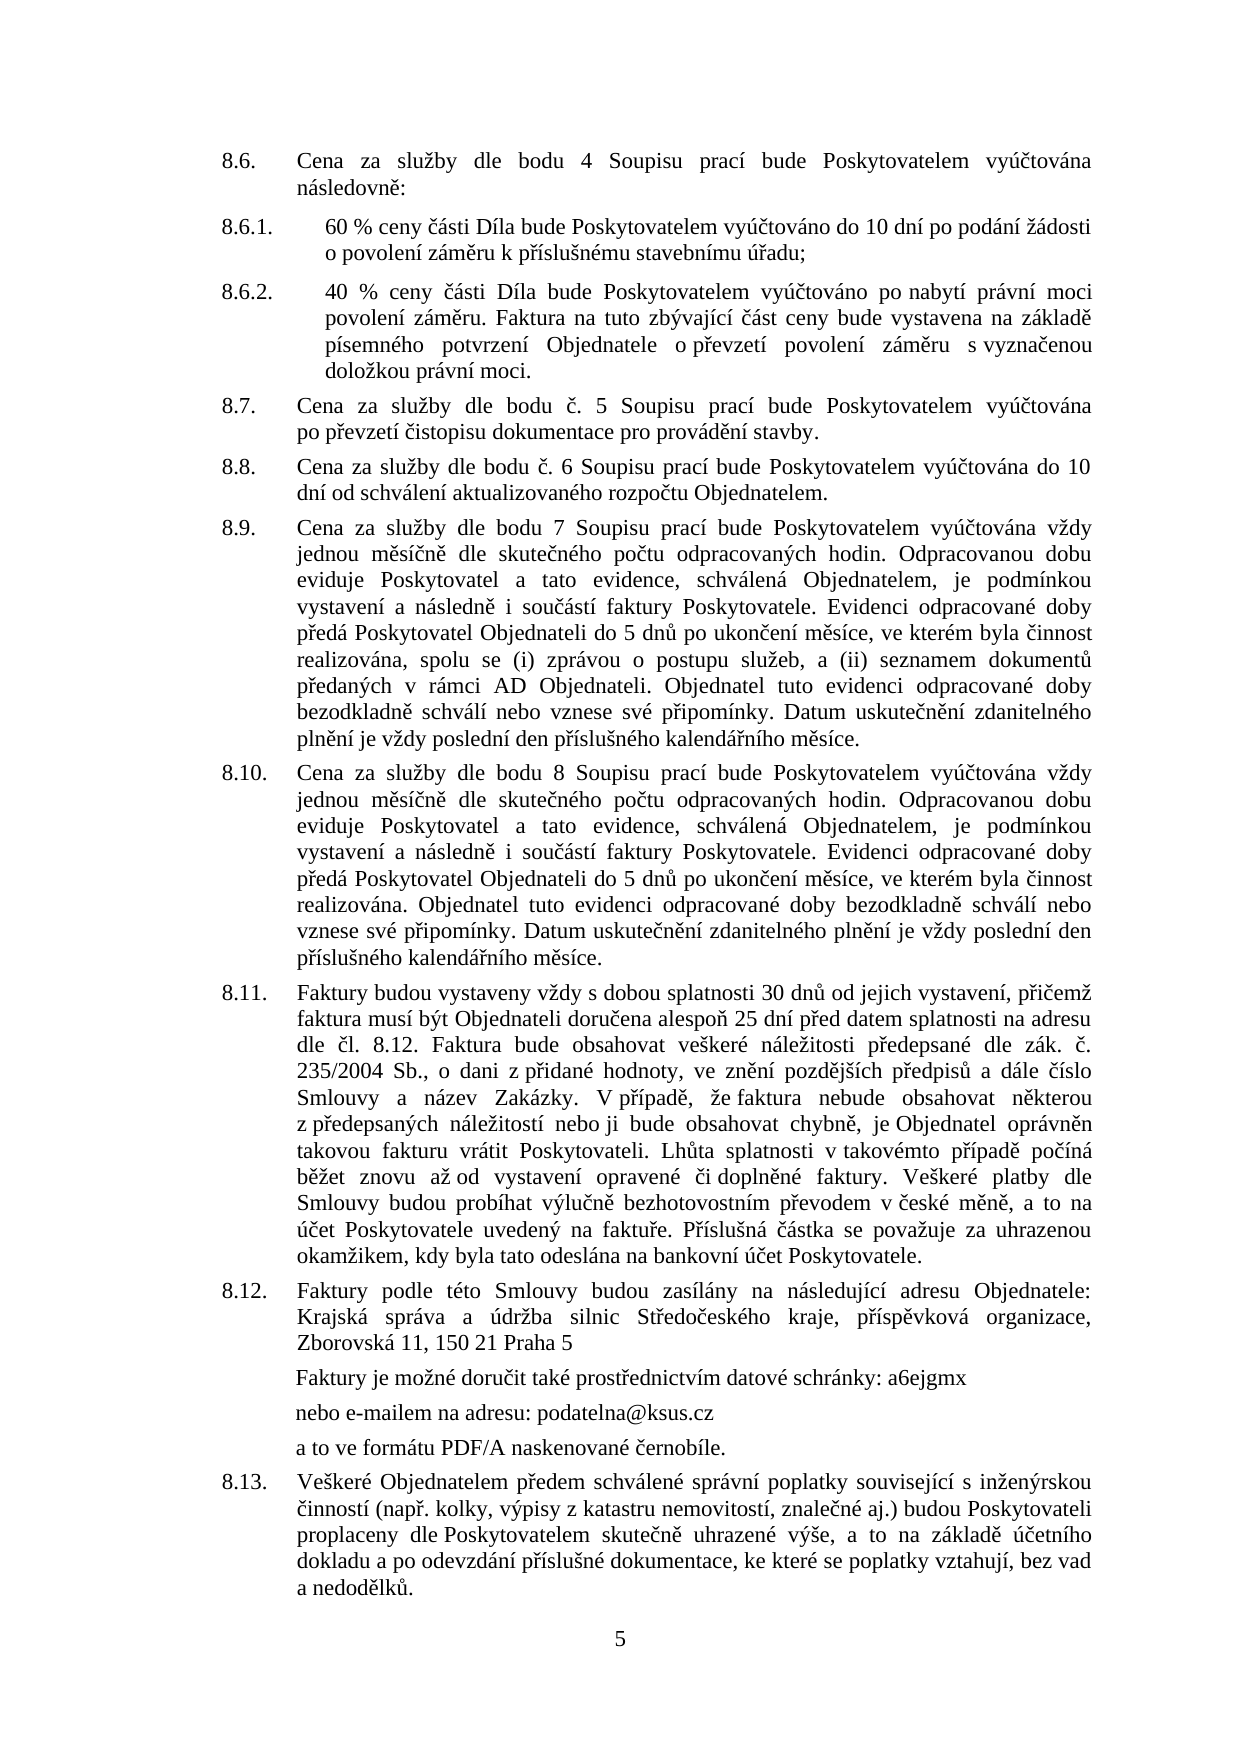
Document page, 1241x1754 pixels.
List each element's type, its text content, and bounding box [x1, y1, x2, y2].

text 60 % ceny části Díla bude Poskytovatelem vyúčtováno do 10 dní po podání žádosti o povolení záměru k příslušnému stavebnímu úřadu; [221, 213, 1093, 266]
text Cena za služby dle bodu č. 6 Soupisu prací bude Poskytovatelem vyúčtována do 10 dní od schválení aktualizovaného rozpočtu Objednatelem. [222, 453, 1093, 506]
text Cena za služby dle bodu č. 5 Soupisu prací bude Poskytovatelem vyúčtována po převzetí čistopisu dokumentace pro provádění stavby. [222, 392, 1093, 444]
list nebo e-mailem na adresu: podatelna@ksus.cz [295, 1399, 1093, 1425]
text Faktury budou vystaveny vždy s dobou splatnosti 30 dnů od jejich vystavení, přičemž faktura musí být Objednateli doručena alespoň 25 dní před datem splatnosti na adresu dle čl. 8.12. Faktura bude obsahovat veškeré náležitosti předepsané dle zák. č. 235/2004 Sb., o dani z přidané hodnoty, ve znění pozdějších předpisů a dále číslo Smlouvy a název Zakázky. V případě, že faktura nebude obsahovat některou z předepsaných náležitostí nebo ji bude obsahovat chybně, je Objednatel oprávněn takovou fakturu vrátit Poskytovateli. Lhůta splatnosti v takovémto případě počíná běžet znovu až od vystavení opravené či doplněné faktury. Veškeré platby dle Smlouvy budou probíhat výlučně bezhotovostním převodem v české měně, a to na účet Poskytovatele uvedený na faktuře. Příslušná částka se považuje za uhrazenou okamžikem, kdy byla tato odeslána na bankovní účet Poskytovatele. [222, 978, 1093, 1268]
text Veškeré Objednatelem předem schválené správní poplatky související s inženýrskou činností (např. kolky, výpisy z katastru nemovitostí, znalečné aj.) budou Poskytovateli proplaceny dle Poskytovatelem skutečně uhrazené výše, a to na základě účetního dokladu a po odevzdání příslušné dokumentace, ke které se poplatky vztahují, bez vad a nedodělků. [222, 1468, 1093, 1600]
list a to ve formátu PDF/A naskenované černobíle. [267, 1433, 1093, 1460]
text 40 % ceny části Díla bude Poskytovatelem vyúčtováno po nabytí právní moci povolení záměru. Faktura na tuto zbývající část ceny bude vystavena na základě písemného potvrzení Objednatele o převzetí povolení záměru s vyznačenou doložkou právní moci. [221, 278, 1093, 383]
text Cena za služby dle bodu 4 Soupisu prací bude Poskytovatelem vyúčtována následovně: [222, 148, 1093, 200]
text Cena za služby dle bodu 8 Soupisu prací bude Poskytovatelem vyúčtována vždy jednou měsíčně dle skutečného počtu odpracovaných hodin. Odpracovanou dobu eviduje Poskytovatel a tato evidence, schválená Objednatelem, je podmínkou vystavení a následně i součástí faktury Poskytovatele. Evidenci odpracované doby předá Poskytovatel Objednateli do 5 dnů po ukončení měsíce, ve kterém byla činnost realizována. Objednatel tuto evidenci odpracované doby bezodkladně schválí nebo vznese své připomínky. Datum uskutečnění zdanitelného plnění je vždy poslední den příslušného kalendářního měsíce. [222, 759, 1093, 970]
list Faktury je možné doručit také prostřednictvím datové schránky: a6ejgmx [295, 1364, 1093, 1391]
text Cena za služby dle bodu 7 Soupisu prací bude Poskytovatelem vyúčtována vždy jednou měsíčně dle skutečného počtu odpracovaných hodin. Odpracovanou dobu eviduje Poskytovatel a tato evidence, schválená Objednatelem, je podmínkou vystavení a následně i součástí faktury Poskytovatele. Evidenci odpracované doby předá Poskytovatel Objednateli do 5 dnů po ukončení měsíce, ve kterém byla činnost realizována, spolu se (i) zprávou o postupu služeb, a (ii) seznamem dokumentů předaných v rámci AD Objednateli. Objednatel tuto evidenci odpracované doby bezodkladně schválí nebo vznese své připomínky. Datum uskutečnění zdanitelného plnění je vždy poslední den příslušného kalendářního měsíce. [222, 514, 1093, 751]
text Faktury podle této Smlouvy budou zasílány na následující adresu Objednatele: Krajská správa a údržba silnic Středočeského kraje, příspěvková organizace, Zborovská 11, 150 21 Praha 5 [222, 1277, 1093, 1356]
